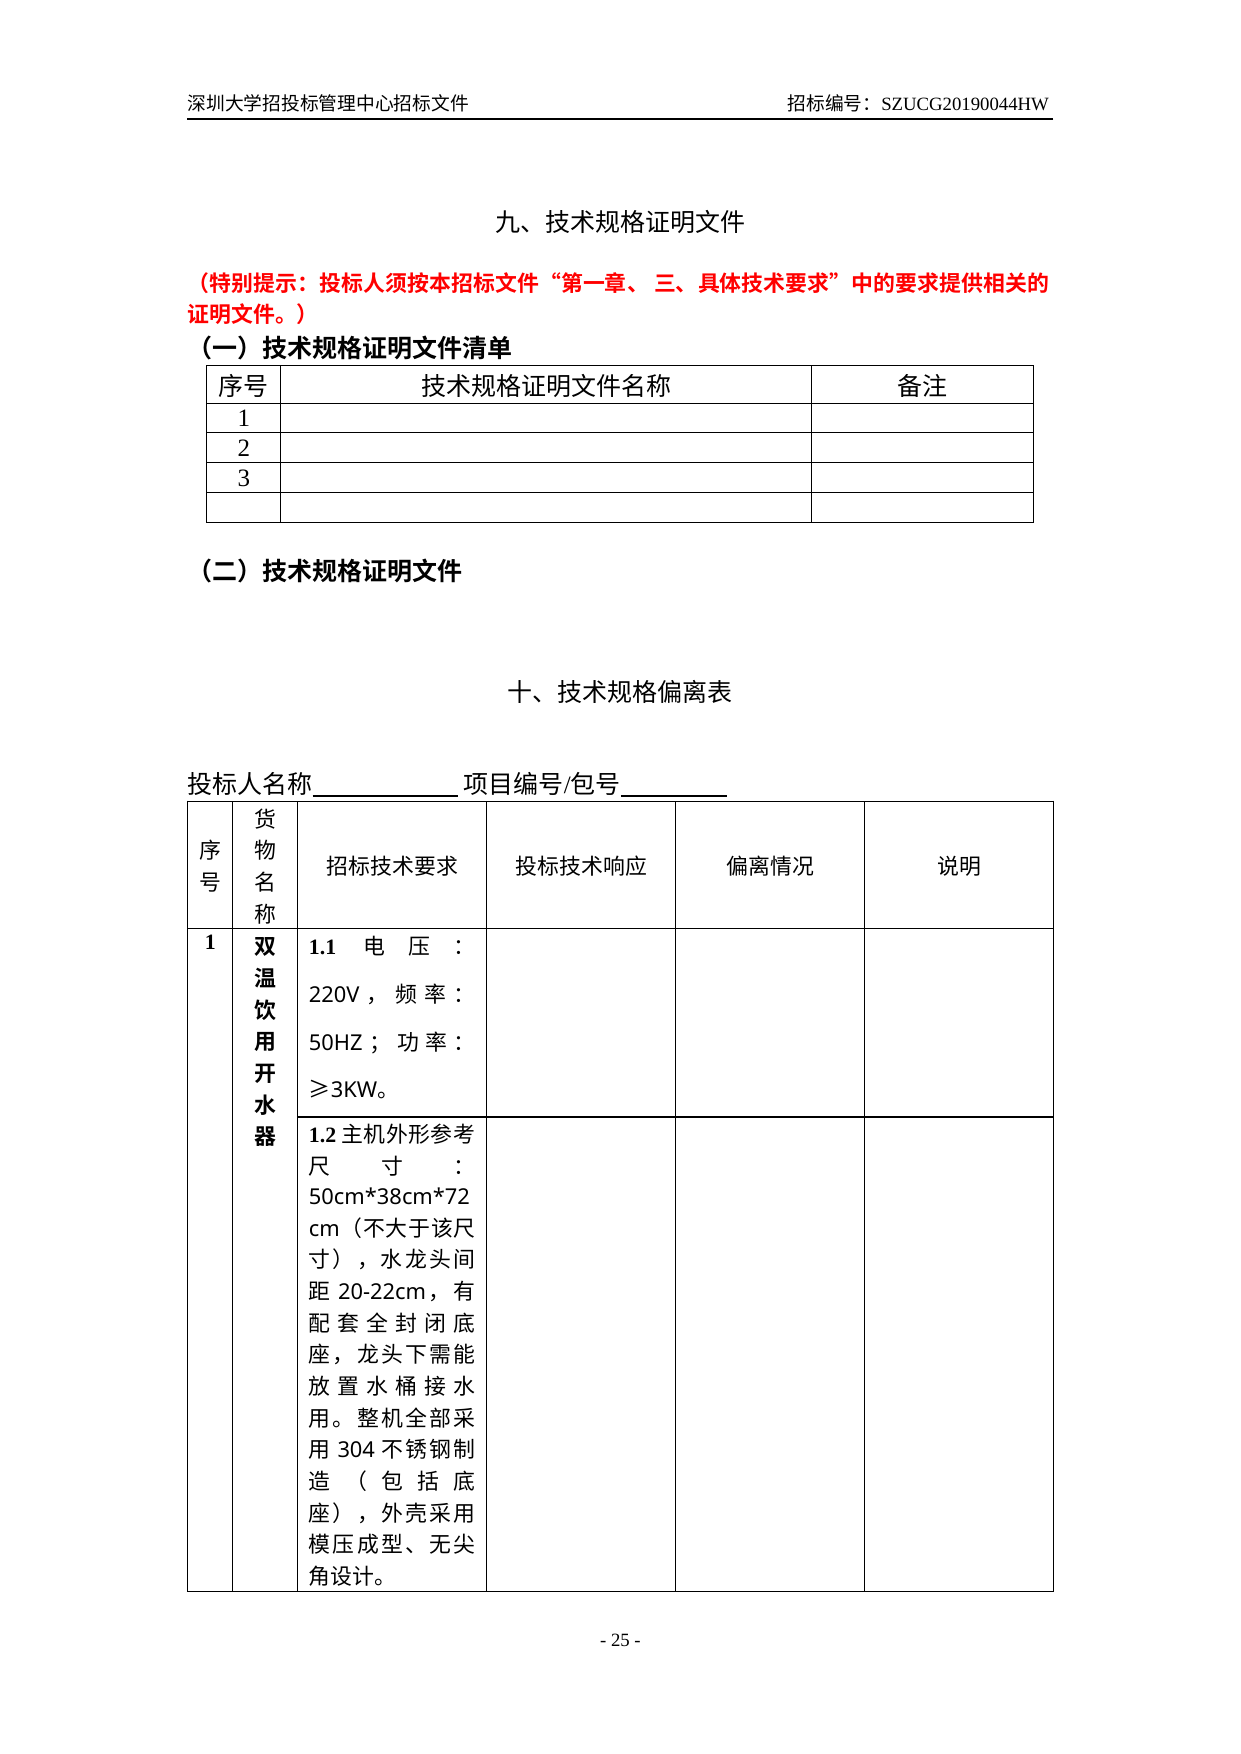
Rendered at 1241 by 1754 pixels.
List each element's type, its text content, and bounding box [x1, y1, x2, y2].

table_cell [281, 404, 811, 432]
text （二）技术规格证明文件 [187, 551, 1053, 588]
table_header 招标技术要求 [298, 802, 486, 928]
table_cell [812, 463, 1033, 492]
table_header 说明 [865, 802, 1053, 928]
text （特别提示：投标人须按本招标文件“第一章、 三、具体技术要求”中的要求提供相关的证明文件。） [187, 266, 1053, 329]
table_cell [865, 1118, 1053, 1591]
table_cell [281, 463, 811, 492]
table_header 投标技术响应 [487, 802, 675, 928]
text （一）技术规格证明文件清单 [187, 329, 1053, 365]
table_cell 双温饮用开水器 [233, 929, 297, 1591]
table_cell [207, 493, 280, 522]
table_cell [676, 1118, 864, 1591]
table_cell [812, 404, 1033, 432]
table_header 技术规格证明文件名称 [281, 366, 811, 402]
text 投标人名称 项目编号/包号 [187, 764, 1053, 801]
table_cell [865, 929, 1053, 1116]
table_cell 1 [188, 929, 232, 1591]
table_cell 1.2主机外形参考尺寸：50cm*38cm*72cm（不大于该尺寸），水龙头间距20-22cm，有配套全封闭底座，龙头下需能放置水桶接水用。整机全部采用304不锈钢制造（包括底座），外壳采用模压成型、无尖角设计。 [298, 1118, 486, 1591]
table_cell [676, 929, 864, 1116]
table_header 备注 [812, 366, 1033, 402]
table_cell [487, 1118, 675, 1591]
table_header 序号 [207, 366, 280, 402]
table_header 偏离情况 [676, 802, 864, 928]
subtitle 十、技术规格偏离表 [187, 672, 1053, 708]
table_cell 2 [207, 433, 280, 462]
table_cell 1 [207, 404, 280, 432]
table_cell [281, 433, 811, 462]
subtitle 九、技术规格证明文件 [187, 202, 1053, 238]
table_header 货物名称 [233, 802, 297, 928]
table_cell [812, 493, 1033, 522]
table_cell 1.1电压：220V，频率：50HZ；功率：≥3KW。 [298, 929, 486, 1116]
table_cell 3 [207, 463, 280, 492]
table_header 序号 [188, 802, 232, 928]
table_cell [281, 493, 811, 522]
table_cell [487, 929, 675, 1116]
table_cell [812, 433, 1033, 462]
